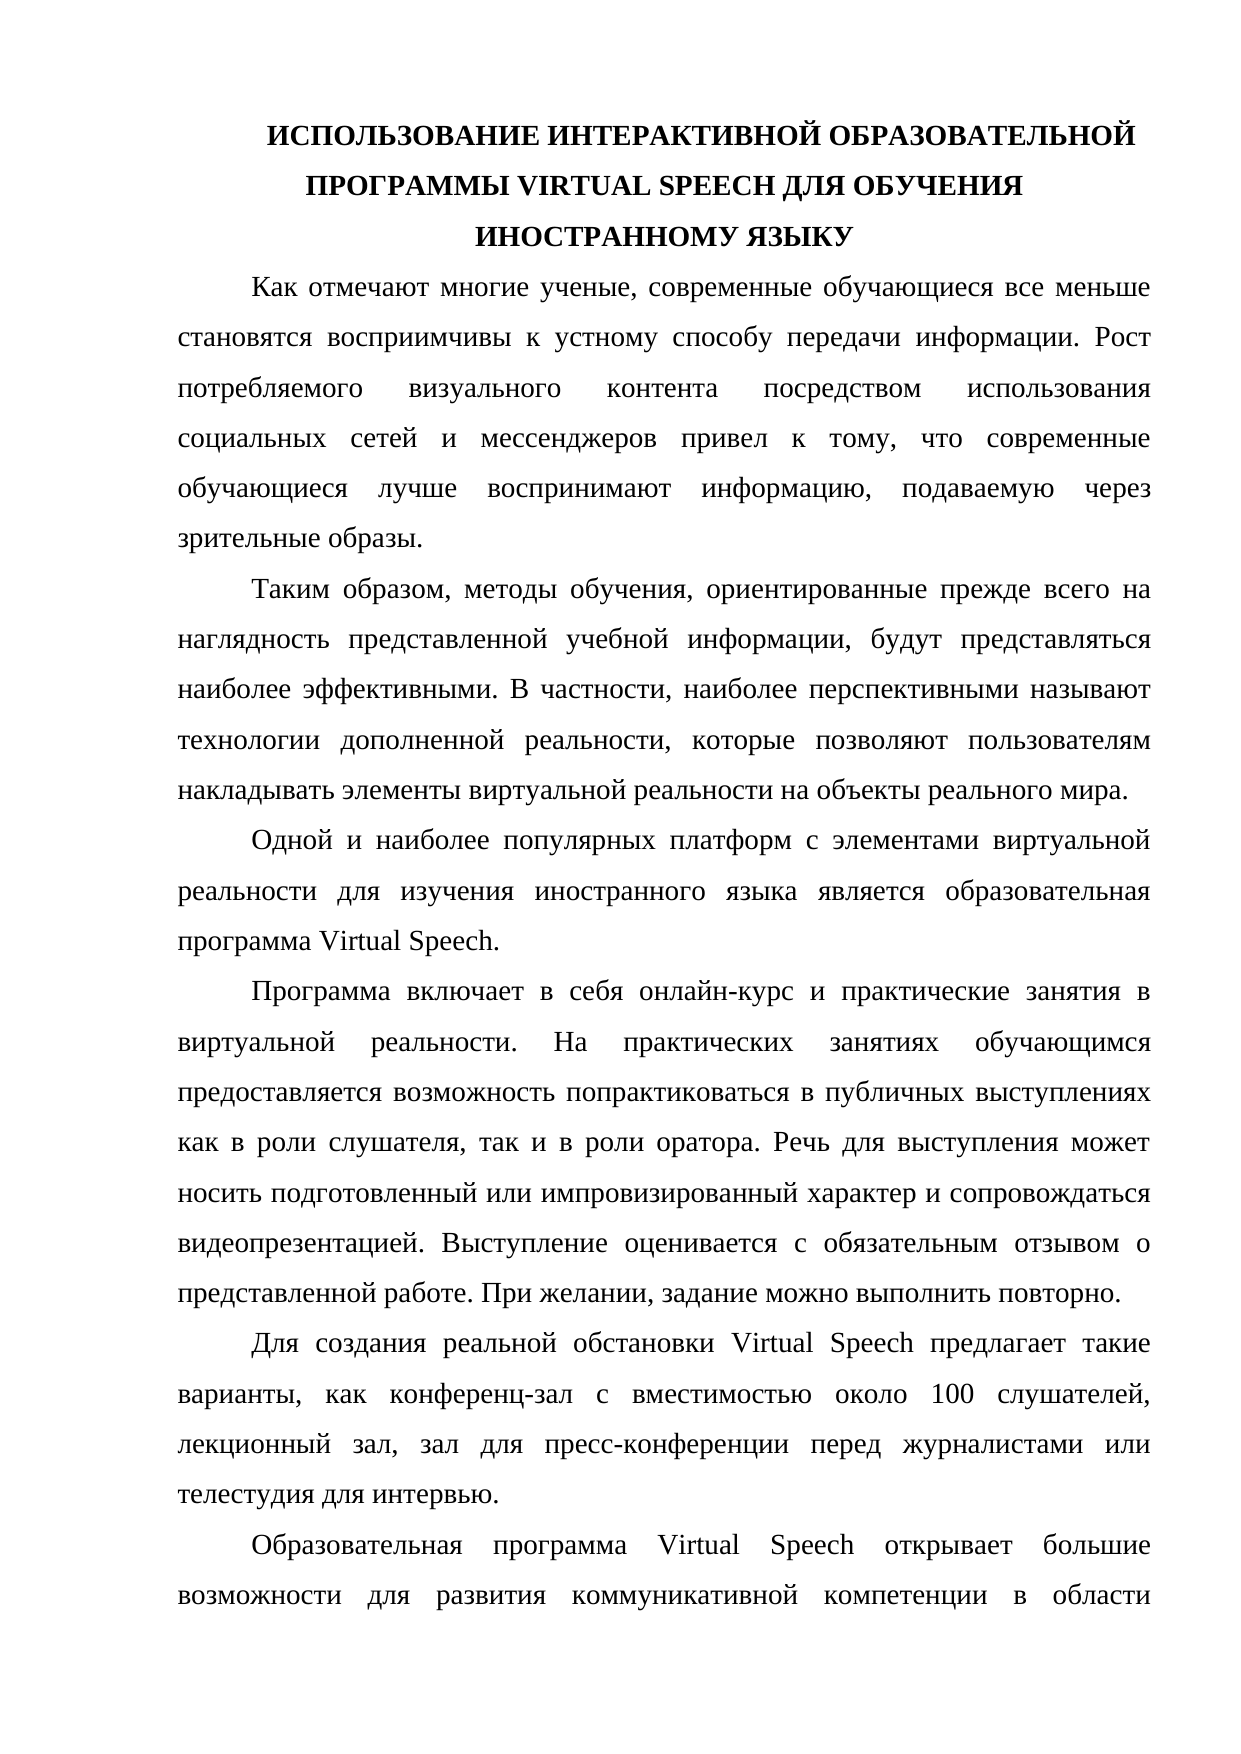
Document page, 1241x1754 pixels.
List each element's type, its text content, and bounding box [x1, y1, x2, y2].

text ИСПОЛЬЗОВАНИЕ ИНТЕРАКТИВНОЙ ОБРАЗОВАТЕЛЬНОЙ ПРОГРАММЫ VIRTUAL SPEECH ДЛЯ ОБУЧЕНИЯ ИНОСТРАННОМУ ЯЗЫКУ [177, 118, 1152, 252]
text Одной и наиболее популярных платформ с элементами виртуальной реальности для изучения иностранного языка является образовательная программа Virtual Speech. [177, 822, 1152, 957]
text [177, 1527, 1152, 1611]
text Как отмечают многие ученые, современные обучающиеся все меньше становятся восприимчивы к устному способу передачи информации. Рост потребляемого визуального контента посредством использования социальных сетей и мессенджеров привел к тому, что современные обучающиеся лучше воспринимают информацию, подаваемую через зрительные образы. [177, 269, 1152, 554]
text Таким образом, методы обучения, ориентированные прежде всего на наглядность представленной учебной информации, будут представляться наиболее эффективными. В частности, наиболее перспективными называют технологии дополненной реальности, которые позволяют пользователям накладывать элементы виртуальной реальности на объекты реального мира. [177, 571, 1152, 806]
text Для создания реальной обстановки Virtual Speech предлагает такие варианты, как конференц-зал с вместимостью около 100 слушателей, лекционный зал, зал для пресс-конференции перед журналистами или телестудия для интервью. [177, 1326, 1152, 1510]
text Программа включает в себя онлайн-курс и практические занятия в виртуальной реальности. На практических занятиях обучающимся предоставляется возможность попрактиковаться в публичных выступлениях как в роли слушателя, так и в роли оратора. Речь для выступления может носить подготовленный или импровизированный характер и сопровождаться видеопрезентацией. Выступление оценивается с обязательным отзывом о представленной работе. При желании, задание можно выполнить повторно. [177, 973, 1152, 1309]
